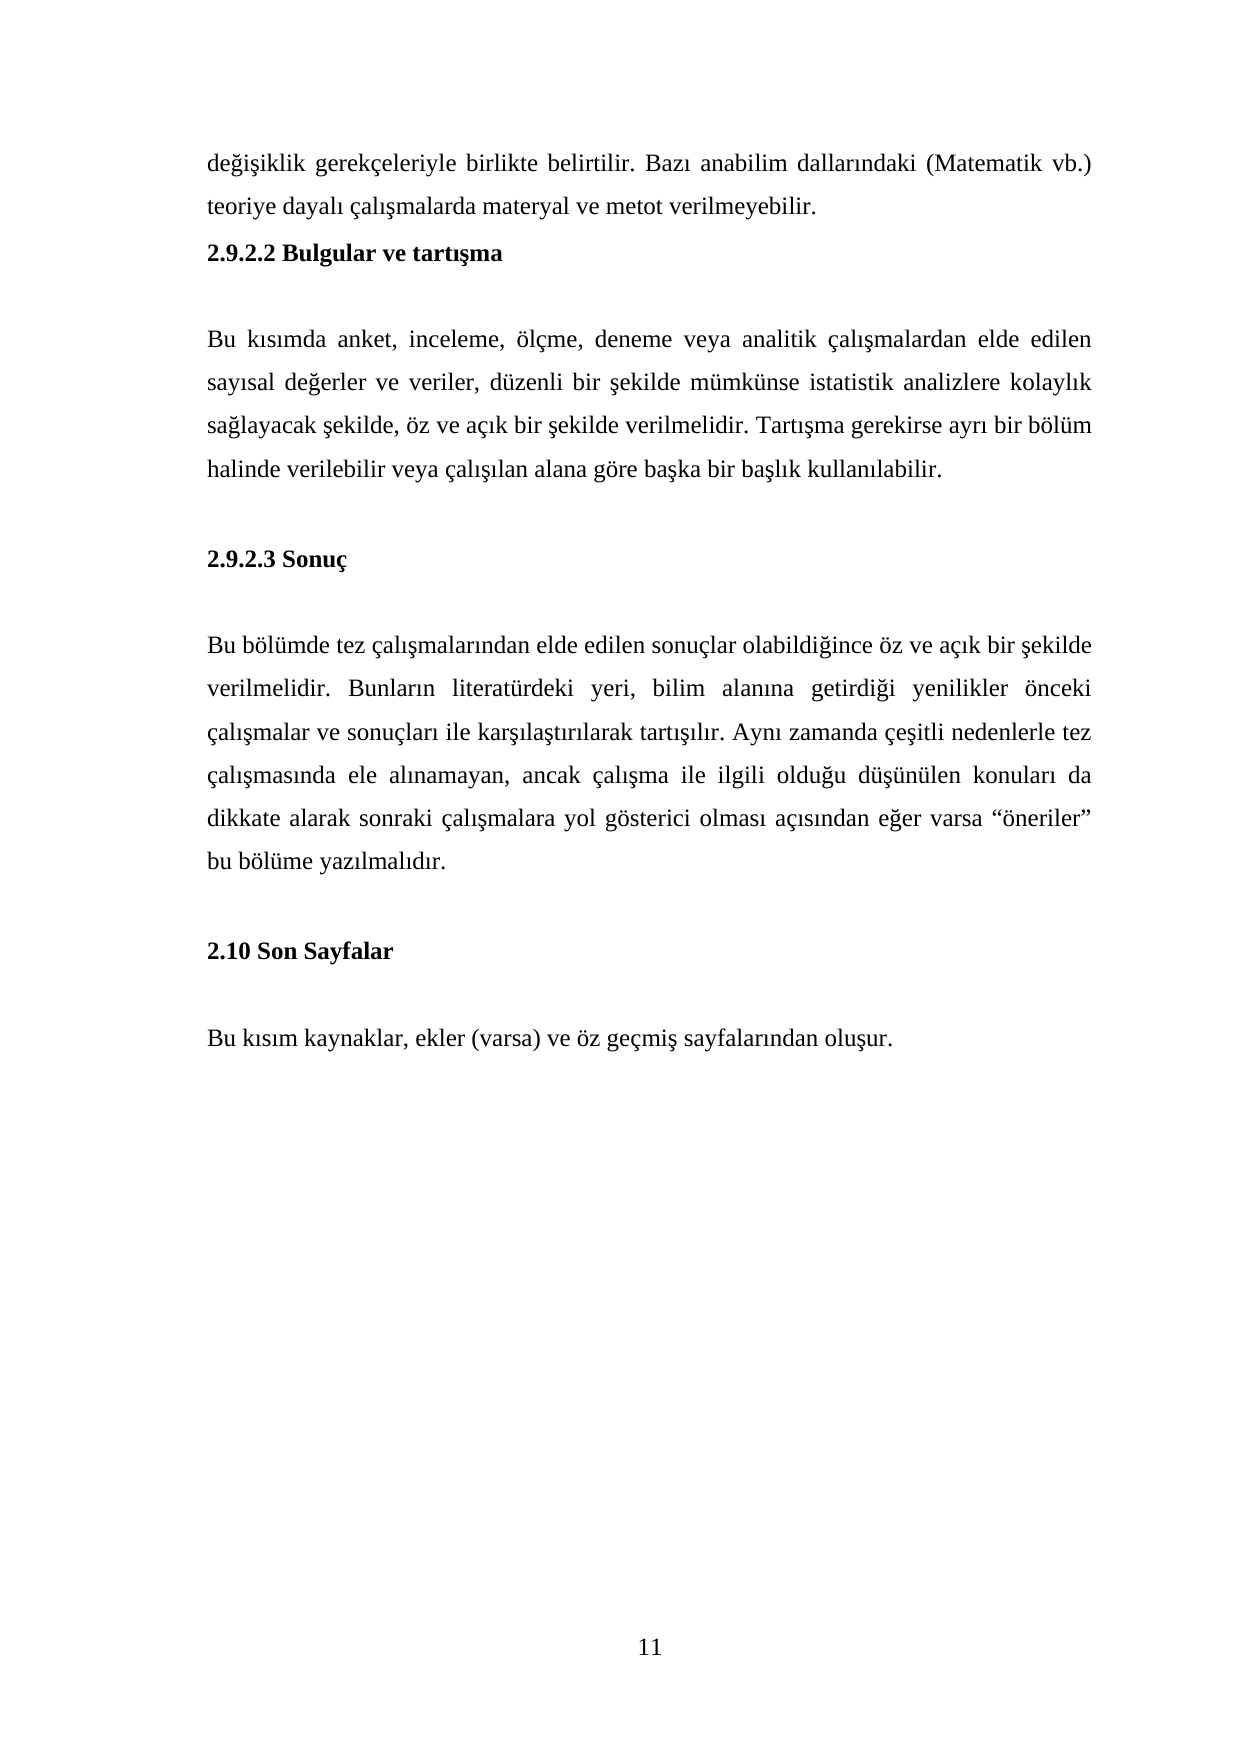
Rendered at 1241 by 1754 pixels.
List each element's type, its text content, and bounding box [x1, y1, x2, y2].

text Bu bölümde tez çalışmalarından elde edilen sonuçlar olabildiğince öz ve açık bir şekilde verilmelidir. Bunların literatürdeki yeri, bilim alanına getirdiği yenilikler önceki çalışmalar ve sonuçları ile karşılaştırılarak tartışılır. Aynı zamanda çeşitli nedenlerle tez çalışmasında ele alınamayan, ancak çalışma ile ilgili olduğu düşünülen konuları da dikkate alarak sonraki çalışmalara yol gösterici olması açısından eğer varsa “öneriler” bu bölüme yazılmalıdır. [207, 630, 1092, 875]
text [207, 148, 1092, 219]
subtitle 2.10 Son Sayfalar [207, 936, 1092, 965]
subtitle 2.9.2.3 Sonuç [207, 544, 1092, 573]
text Bu kısımda anket, inceleme, ölçme, deneme veya analitik çalışmalardan elde edilen sayısal değerler ve veriler, düzenli bir şekilde mümkünse istatistik analizlere kolaylık sağlayacak şekilde, öz ve açık bir şekilde verilmelidir. Tartışma gerekirse ayrı bir bölüm halinde verilebilir veya çalışılan alana göre başka bir başlık kullanılabilir. [207, 324, 1092, 482]
text Bu kısım kaynaklar, ekler (varsa) ve öz geçmiş sayfalarından oluşur. [207, 1023, 1092, 1051]
subtitle 2.9.2.2 Bulgular ve tartışma [207, 238, 1092, 267]
